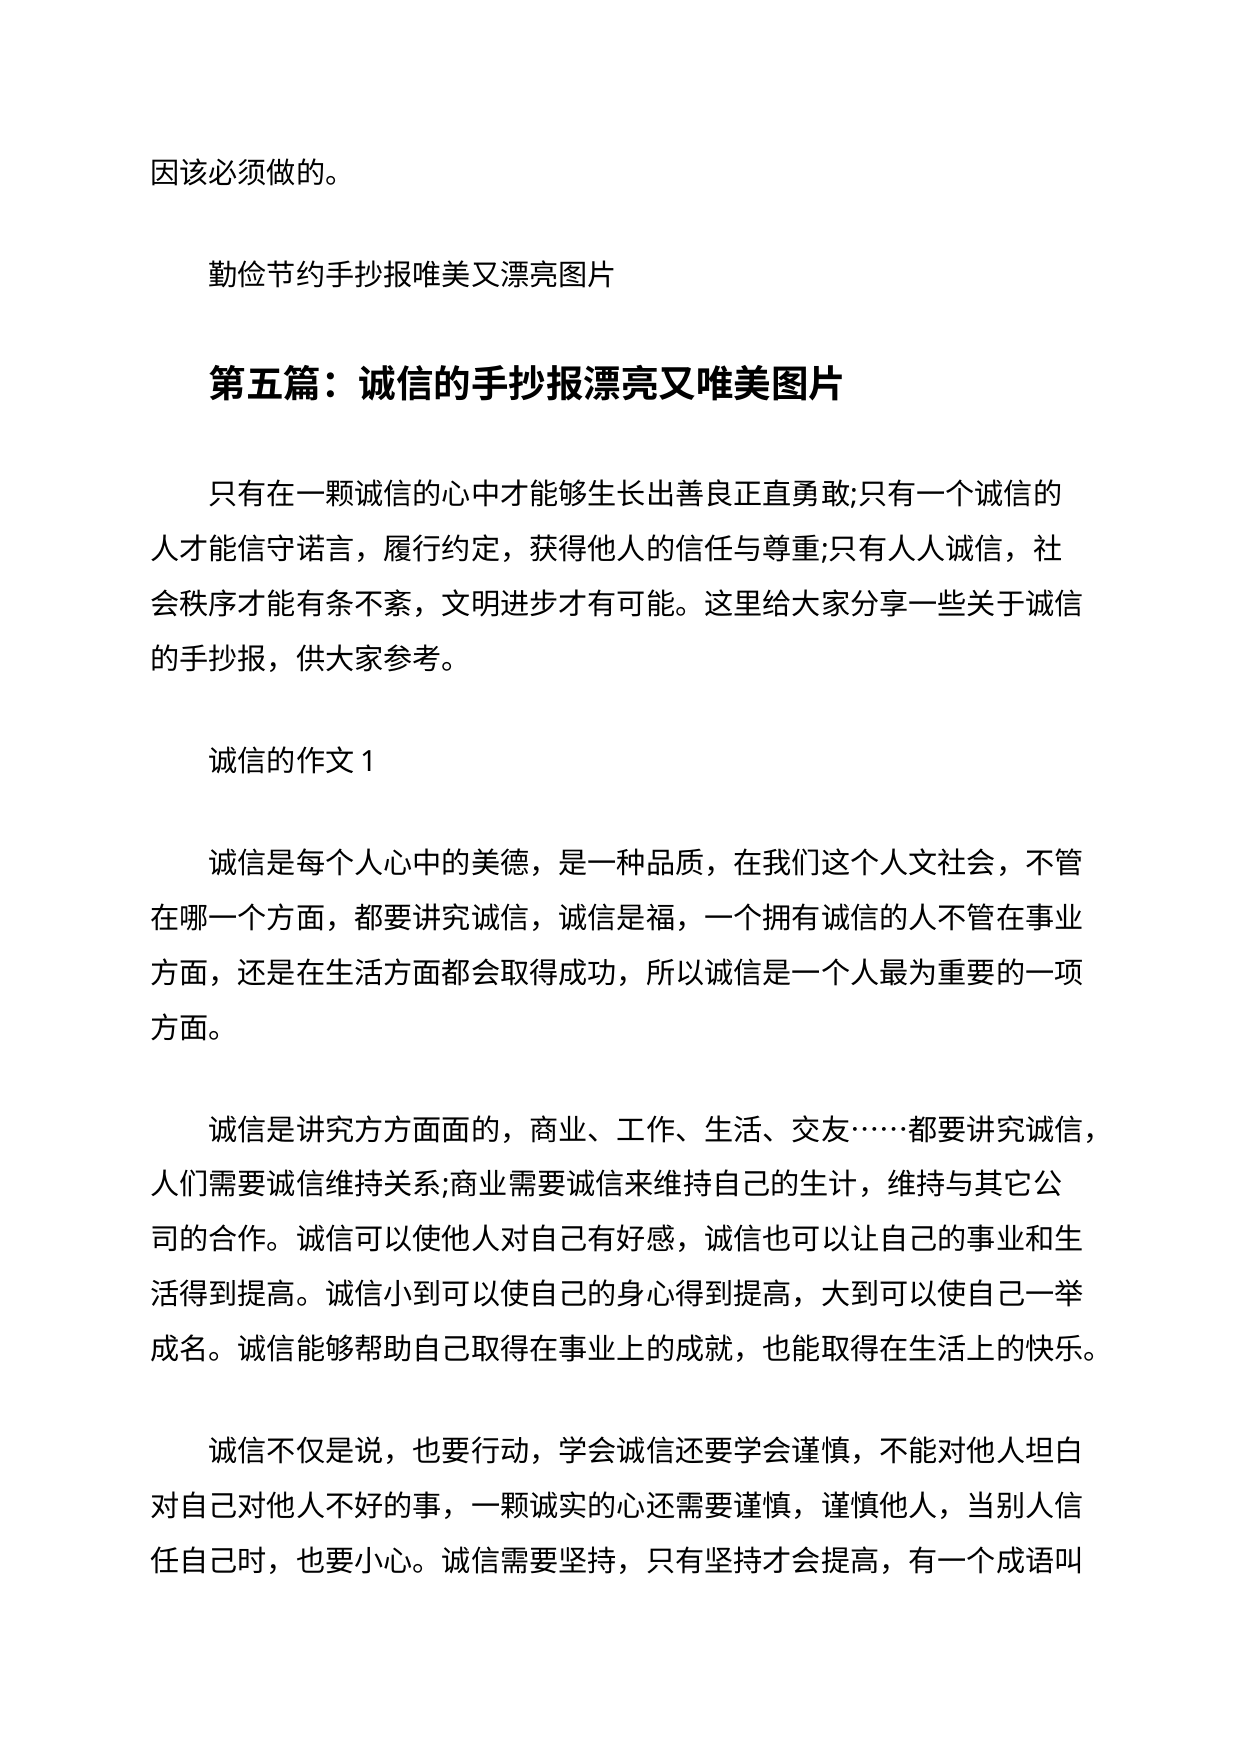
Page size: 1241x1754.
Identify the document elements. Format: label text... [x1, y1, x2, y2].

text 诚信是每个人心中的美德，是一种品质，在我们这个人文社会，不管在哪一个方面，都要讲究诚信，诚信是福，一个拥有诚信的人不管在事业方面，还是在生活方面都会取得成功，所以诚信是一个人最为重要的一项方面。 [150, 839, 1090, 1047]
text 诚信是讲究方方面面的，商业、工作、生活、交友……都要讲究诚信，人们需要诚信维持关系;商业需要诚信来维持自己的生计，维持与其它公司的合作。诚信可以使他人对自己有好感，诚信也可以让自己的事业和生活得到提高。诚信小到可以使自己的身心得到提高，大到可以使自己一举成名。诚信能够帮助自己取得在事业上的成就，也能取得在生活上的快乐。 [150, 1106, 1090, 1368]
text 勤俭节约手抄报唯美又漂亮图片 [150, 252, 1090, 294]
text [150, 1427, 1090, 1579]
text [150, 150, 1090, 192]
text 第五篇：诚信的手抄报漂亮又唯美图片 [150, 353, 1090, 408]
text 只有在一颗诚信的心中才能够生长出善良正直勇敢;只有一个诚信的人才能信守诺言，履行约定，获得他人的信任与尊重;只有人人诚信，社会秩序才能有条不紊，文明进步才有可能。这里给大家分享一些关于诚信的手抄报，供大家参考。 [150, 471, 1090, 678]
text 诚信的作文1 [150, 738, 1090, 780]
